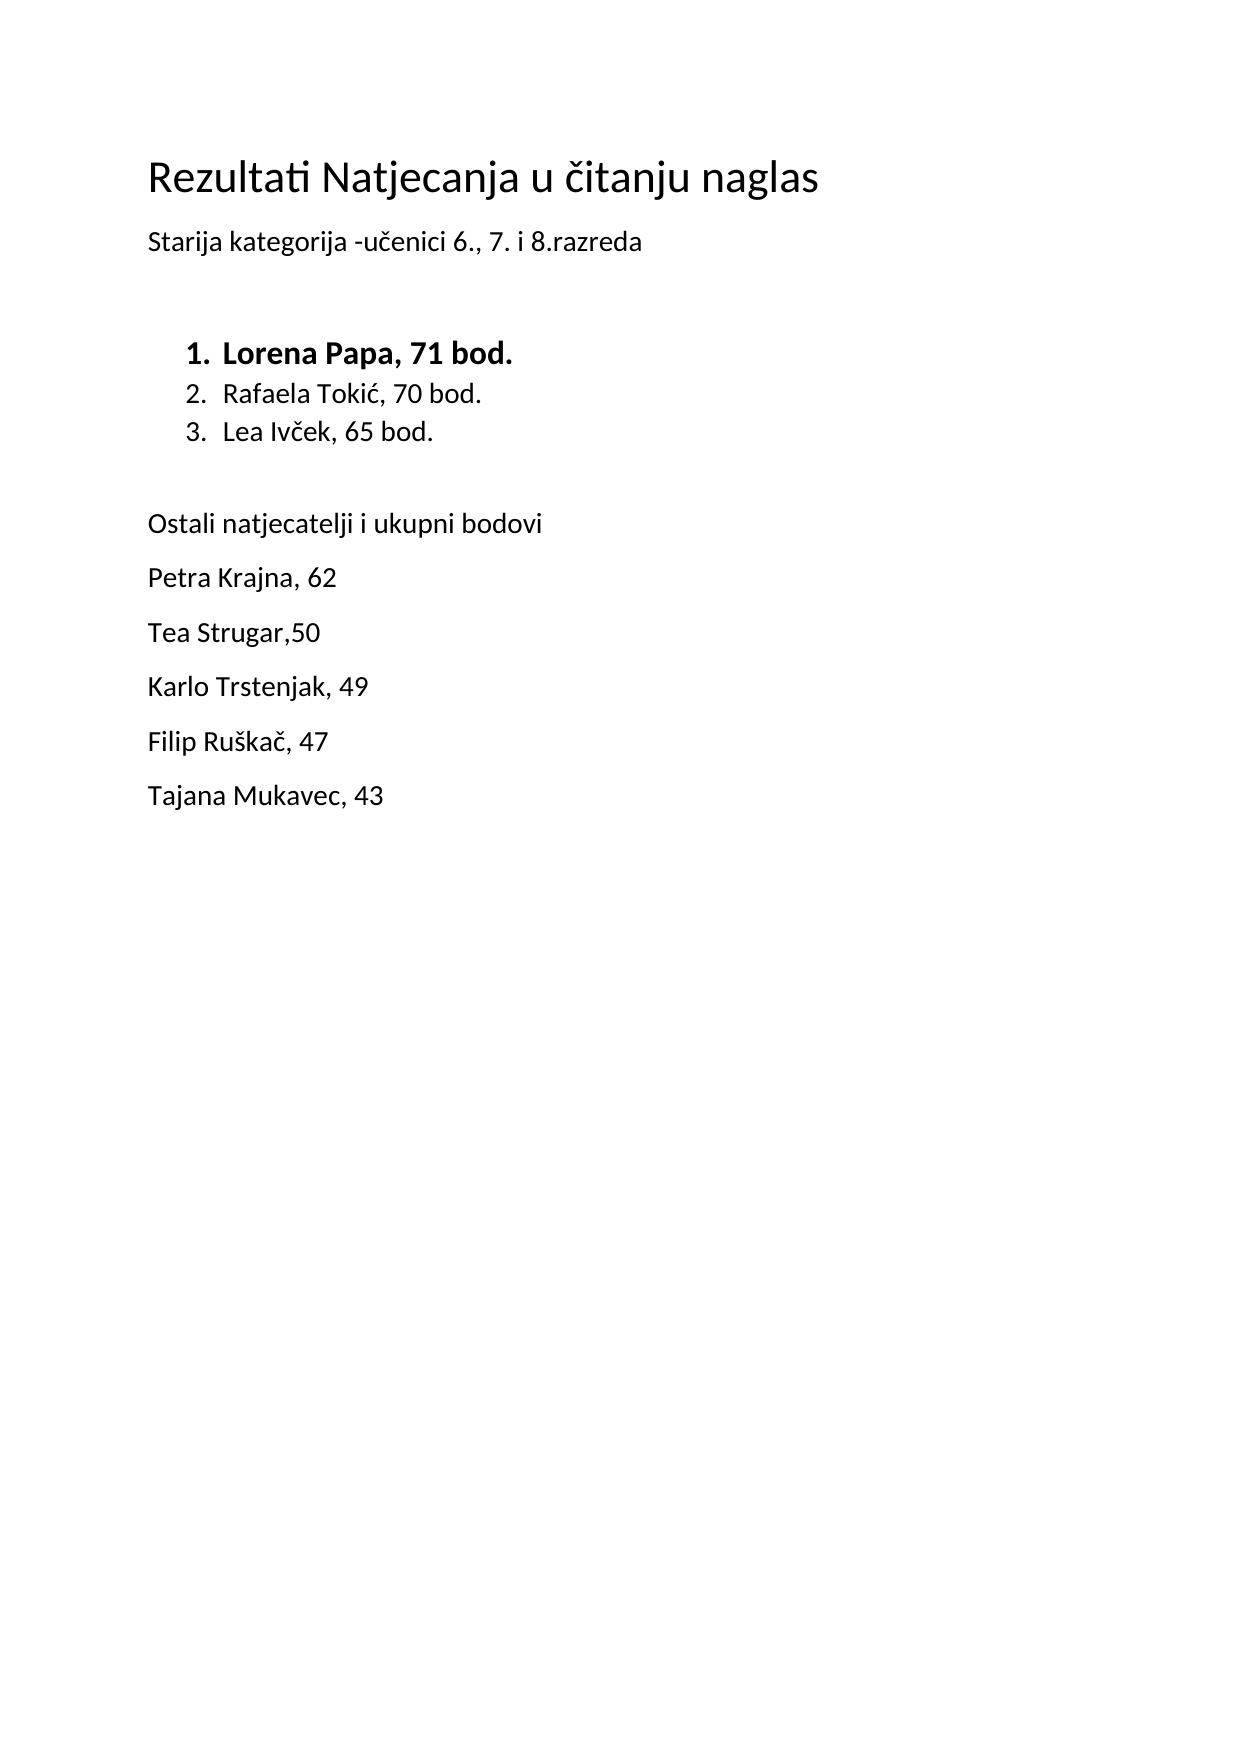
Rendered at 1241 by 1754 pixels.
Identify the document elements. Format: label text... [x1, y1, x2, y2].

text Starija kategorija -učenici 6., 7. i 8.razreda [148, 223, 1093, 259]
text Filip Ruškač, 47 [148, 723, 1093, 758]
text Petra Krajna, 62 [148, 559, 1093, 595]
text Rezultati Natjecanja u čitanju naglas [148, 148, 1093, 203]
list Lorena Papa, 71 bod. [185, 332, 1093, 373]
text Tea Strugar,50 [148, 614, 1093, 649]
list Rafaela Tokić, 70 bod. [185, 375, 1093, 411]
text Ostali natjecatelji i ukupni bodovi [148, 505, 1093, 541]
list Lea Ivček, 65 bod. [185, 413, 1093, 449]
text Karlo Trstenjak, 49 [148, 668, 1093, 704]
text Tajana Mukavec, 43 [148, 777, 1093, 813]
